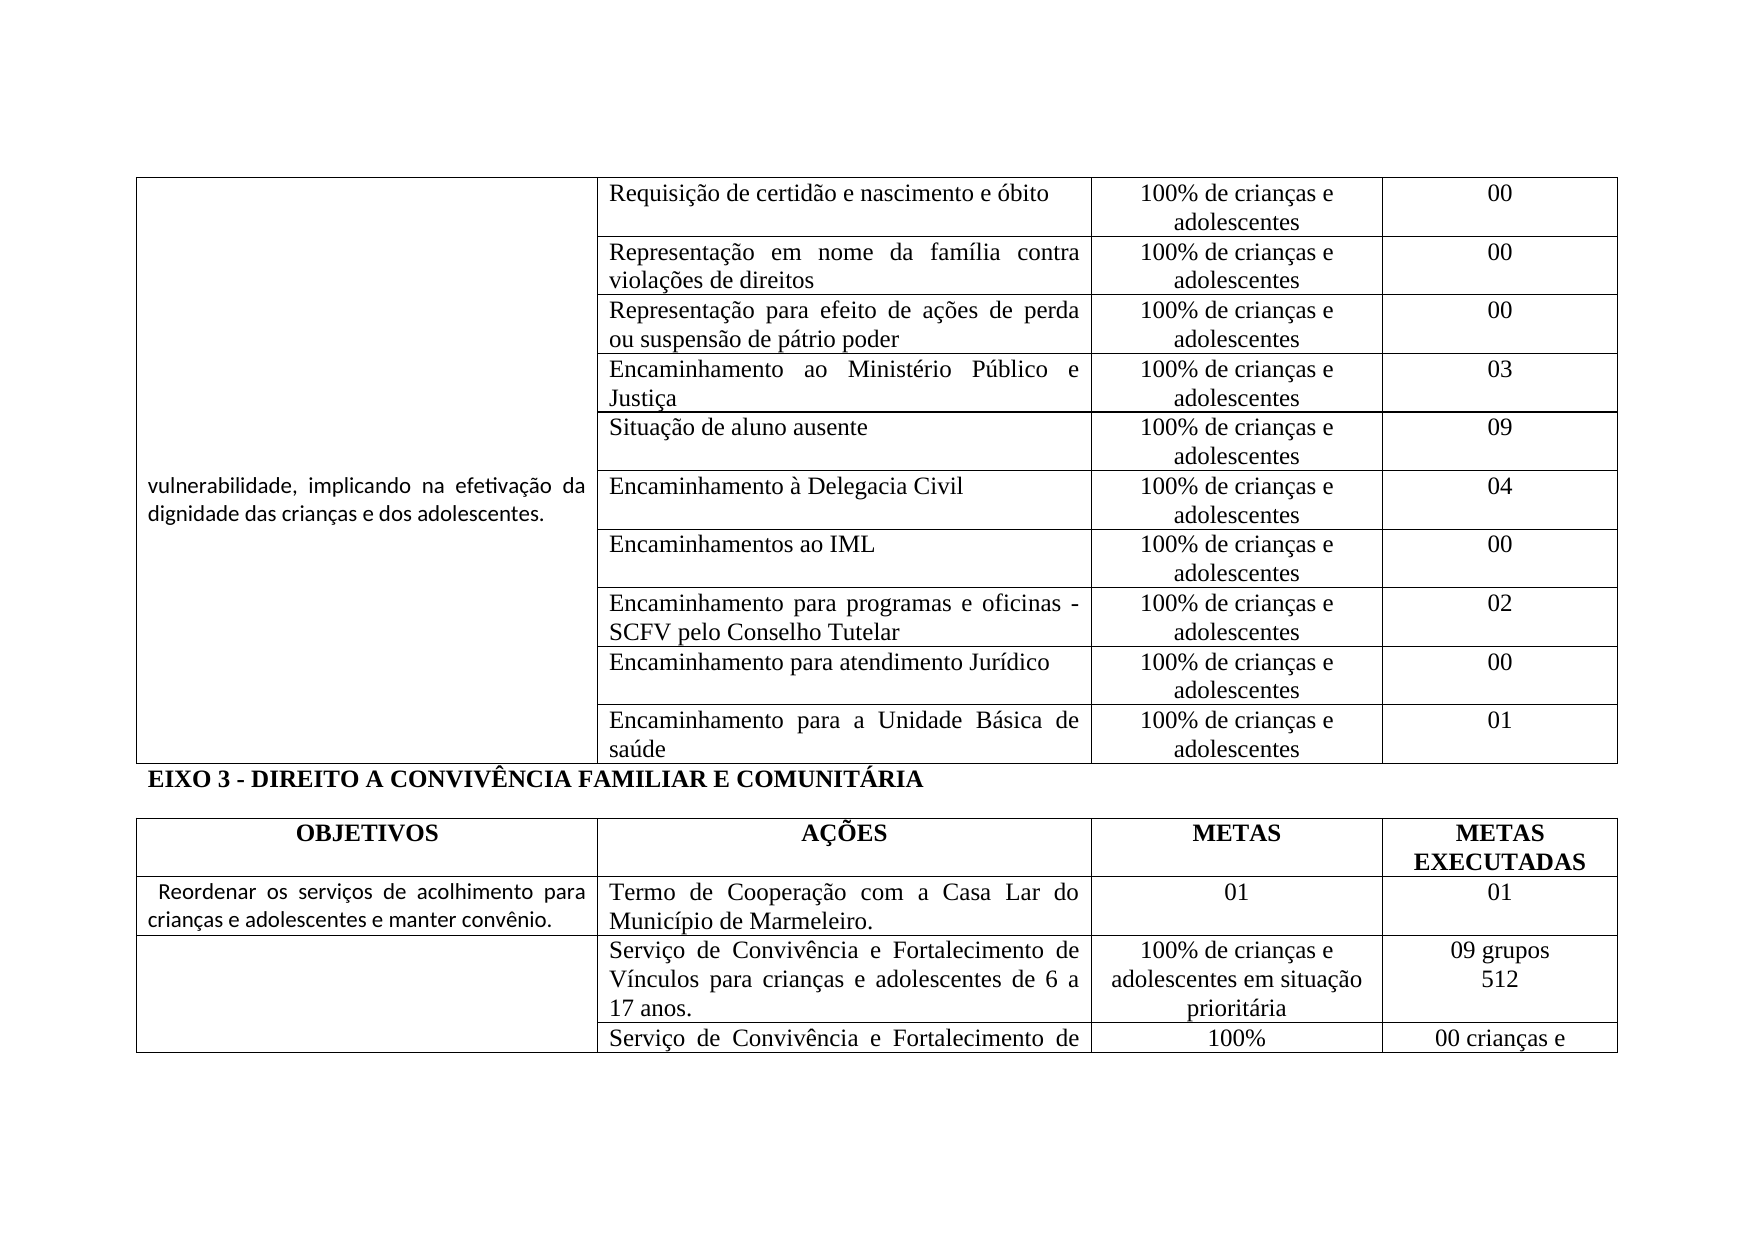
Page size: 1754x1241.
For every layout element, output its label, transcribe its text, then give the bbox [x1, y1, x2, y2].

table_cell Requisição de certidão e nascimento e óbito [598, 178, 1091, 236]
table_cell Reordenar os serviços de acolhimento para crianças e adolescentes e manter convênio. [137, 877, 597, 934]
table_cell 100% de crianças e adolescentes [1092, 530, 1382, 587]
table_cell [598, 1023, 1091, 1052]
table_cell 00 [1383, 647, 1617, 704]
table_header AÇÕES [598, 819, 1091, 876]
table_cell Encaminhamentos ao IML [598, 530, 1091, 587]
table_cell 03 [1383, 354, 1617, 411]
table_cell 04 [1383, 471, 1617, 528]
table_cell 100% de crianças e adolescentes em situação prioritária [1092, 936, 1382, 1022]
table_cell 02 [1383, 588, 1617, 646]
table_header METAS EXECUTADAS [1383, 819, 1617, 876]
table_cell 100% de crianças e adolescentes [1092, 413, 1382, 470]
table_cell Serviço de Convivência e Fortalecimento de Vínculos para crianças e adolescentes de 6 a 17 anos. [598, 936, 1091, 1022]
table_cell 09 grupos 512 [1383, 936, 1617, 1022]
table_header METAS [1092, 819, 1382, 876]
table_cell 01 [1383, 705, 1617, 763]
table_cell 100% de crianças e adolescentes [1092, 295, 1382, 353]
table_cell 01 [1383, 877, 1617, 934]
table_cell Encaminhamento para atendimento Jurídico [598, 647, 1091, 704]
table_cell 100% de crianças e adolescentes [1092, 354, 1382, 411]
table_cell 00 [1383, 295, 1617, 353]
table_cell 100% de crianças e adolescentes [1092, 237, 1382, 294]
table_cell 00 [1383, 178, 1617, 236]
table_cell 100% [1092, 1023, 1382, 1052]
table_cell 09 [1383, 413, 1617, 470]
table_cell 100% de crianças e adolescentes [1092, 588, 1382, 646]
table_cell Encaminhamento para a Unidade Básica de saúde [598, 705, 1091, 763]
table_cell 100% de crianças e adolescentes [1092, 705, 1382, 763]
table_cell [1092, 178, 1382, 236]
table_cell 100% de crianças e adolescentes [1092, 647, 1382, 704]
table_cell 00 [1383, 530, 1617, 587]
table_cell Encaminhamento ao Ministério Público e Justiça [598, 354, 1091, 411]
table_cell 100% de crianças e adolescentes [1092, 471, 1382, 528]
table_cell [137, 936, 597, 1052]
table_cell Representação em nome da família contra violações de direitos [598, 237, 1091, 294]
table_cell 00 [1383, 237, 1617, 294]
table_cell Termo de Cooperação com a Casa Lar do Município de Marmeleiro. [598, 877, 1091, 934]
table_cell 01 [1092, 877, 1382, 934]
table_header OBJETIVOS [137, 819, 597, 876]
table_cell Encaminhamento para programas e oficinas - SCFV pelo Conselho Tutelar [598, 588, 1091, 646]
table_cell Encaminhamento à Delegacia Civil [598, 471, 1091, 528]
table_cell Situação de aluno ausente [598, 413, 1091, 470]
text EIXO 3 - DIREITO A CONVIVÊNCIA FAMILIAR E COMUNITÁRIA [148, 764, 1606, 792]
table_cell Representação para efeito de ações de perda ou suspensão de pátrio poder [598, 295, 1091, 353]
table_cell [1383, 1023, 1617, 1052]
